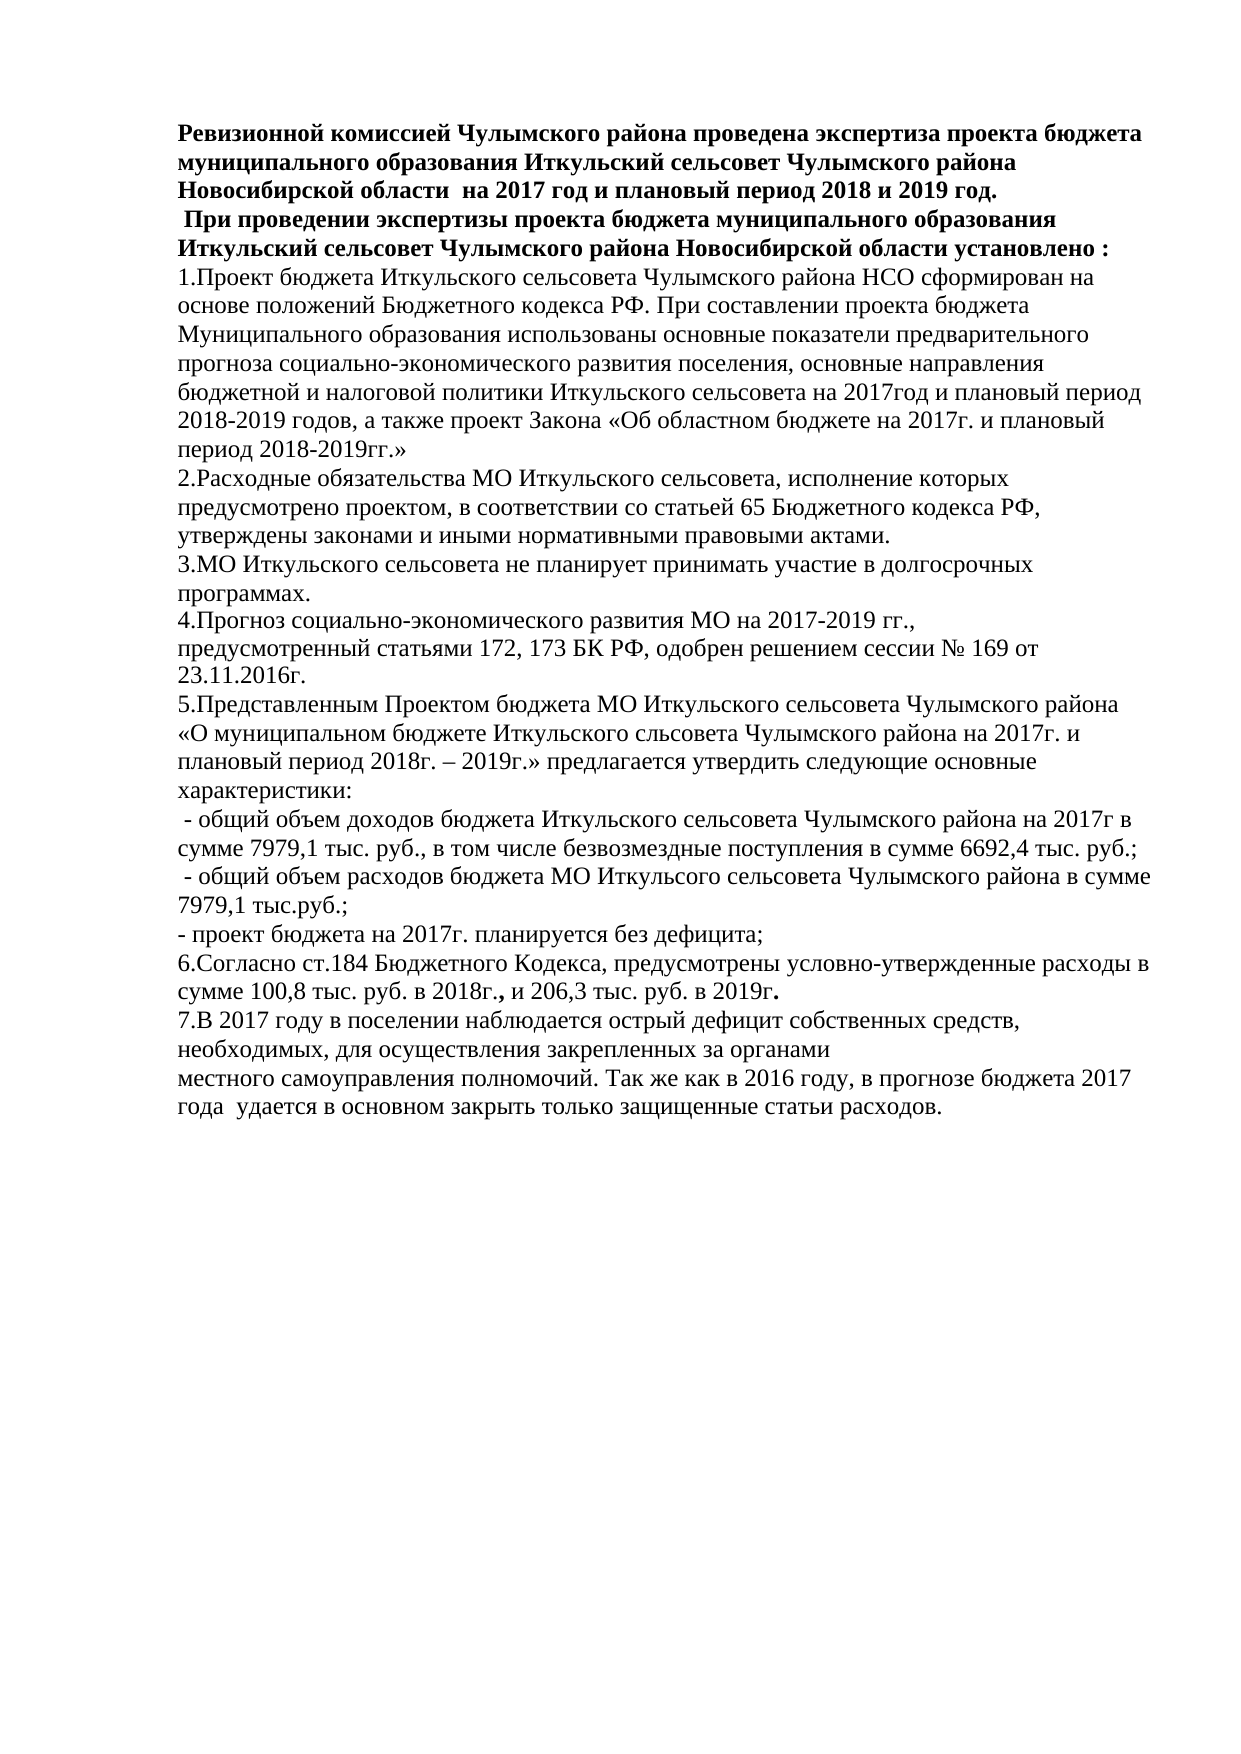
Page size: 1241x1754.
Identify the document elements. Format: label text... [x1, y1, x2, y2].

text 6.Согласно ст.184 Бюджетного Кодекса, предусмотрены условно-утвержденные расходы в сумме 100,8 тыс. руб. в 2018г., и 206,3 тыс. руб. в 2019г. [177, 948, 1152, 1005]
text 5.Представленным Проектом бюджета МО Иткульского сельсовета Чулымского района «О муниципальном бюджете Иткульского сльсовета Чулымского района на 2017г. и плановый период 2018г. – 2019г.» предлагается утвердить следующие основные характеристики: [177, 689, 1152, 804]
text - общий объем доходов бюджета Иткульского сельсовета Чулымского района на 2017г в сумме 7979,1 тыс. руб., в том числе безвозмездные поступления в сумме 6692,4 тыс. руб.; [177, 804, 1152, 861]
text предусмотренный статьями 172, 173 БК РФ, одобрен решением сессии № 169 от 23.11.2016г. [177, 634, 1152, 689]
text 4.Прогноз социально-экономического развития МО на 2017-2019 гг., [177, 607, 1152, 634]
text Ревизионной комиссией Чулымского района проведена экспертиза проекта бюджета муниципального образования Иткульский сельсовет Чулымского района Новосибирской области на 2017 год и плановый период 2018 и 2019 год. [177, 118, 1152, 204]
text 3.МО Иткульского сельсовета не планирует принимать участие в долгосрочных программах. [177, 549, 1152, 607]
text 7.В 2017 году в поселении наблюдается острый дефицит собственных средств, необходимых, для осуществления закрепленных за органами [177, 1005, 1152, 1063]
text - общий объем расходов бюджета МО Иткульсого сельсовета Чулымского района в сумме 7979,1 тыс.руб.; [177, 861, 1152, 919]
text - проект бюджета на 2017г. планируется без дефицита; [177, 919, 1152, 948]
text При проведении экспертизы проекта бюджета муниципального образования Иткульский сельсовет Чулымского района Новосибирской области установлено : [177, 204, 1152, 262]
text местного самоуправления полномочий. Так же как в 2016 году, в прогнозе бюджета 2017 года удается в основном закрыть только защищенные статьи расходов. [177, 1063, 1152, 1120]
text 2.Расходные обязательства МО Иткульского сельсовета, исполнение которых предусмотрено проектом, в соответствии со статьей 65 Бюджетного кодекса РФ, утверждены законами и иными нормативными правовыми актами. [177, 463, 1152, 549]
text 1.Проект бюджета Иткульского сельсовета Чулымского района НСО сформирован на основе положений Бюджетного кодекса РФ. При составлении проекта бюджета Муниципального образования использованы основные показатели предварительного прогноза социально-экономического развития поселения, основные направления бюджетной и налоговой политики Иткульского сельсовета на 2017год и плановый период 2018-2019 годов, а также проект Закона «Об областном бюджете на 2017г. и плановый период 2018-2019гг.» [177, 262, 1152, 463]
